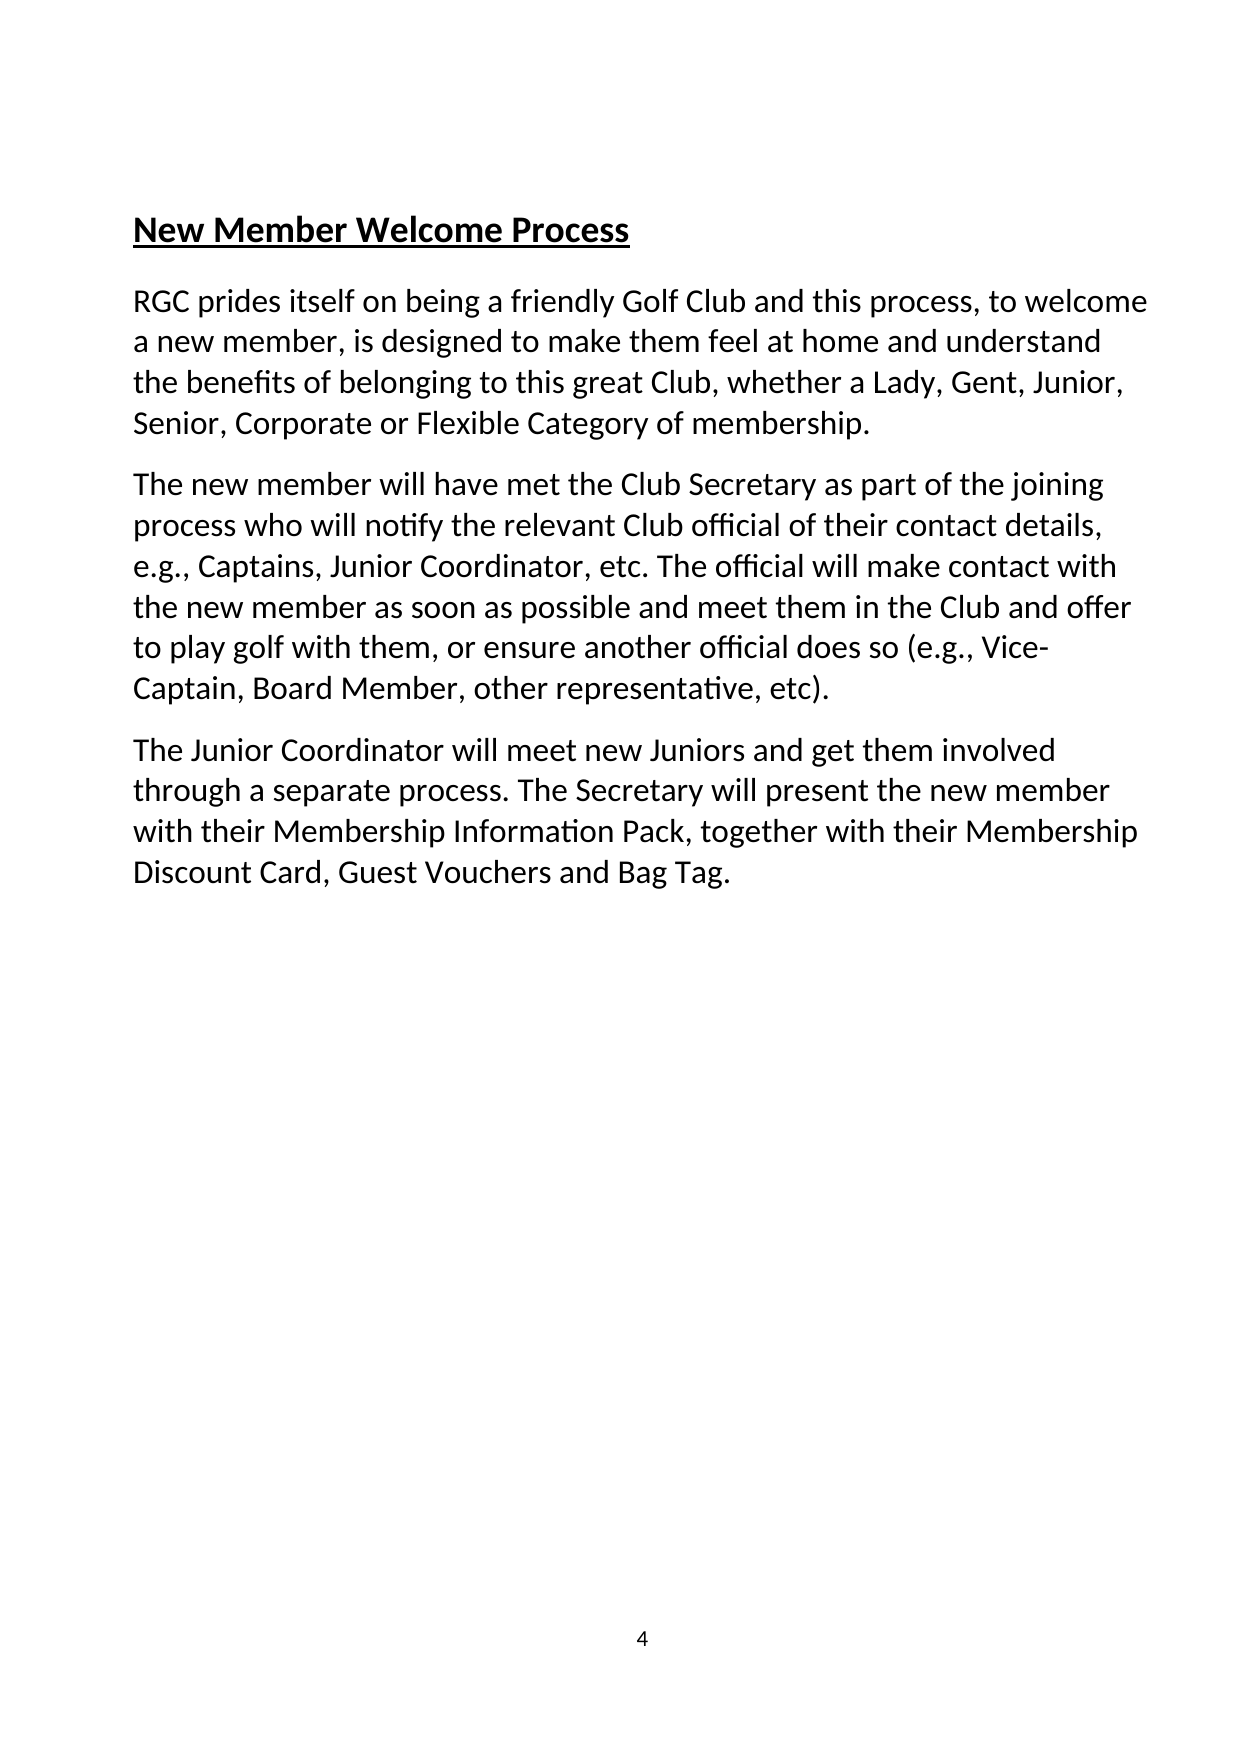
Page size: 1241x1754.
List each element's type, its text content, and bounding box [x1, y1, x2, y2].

text RGC prides itself on being a friendly Golf Club and this process, to welcome a new member, is designed to make them feel at home and understand the benefits of belonging to this great Club, whether a Lady, Gent, Junior, Senior, Corporate or Flexible Category of membership. [133, 280, 1152, 443]
text The new member will have met the Club Secretary as part of the joining process who will notify the relevant Club official of their contact details, e.g., Captains, Junior Coordinator, etc. The official will make contact with the new member as soon as possible and meet them in the Club and offer to play golf with them, or ensure another official does so (e.g., Vice-Captain, Board Member, other representative, etc). [133, 463, 1152, 708]
text New Member Welcome Process [133, 206, 1152, 252]
text The Junior Coordinator will meet new Juniors and get them involved through a separate process. The Secretary will present the new member with their Membership Information Pack, together with their Membership Discount Card, Guest Vouchers and Bag Tag. [133, 729, 1152, 892]
